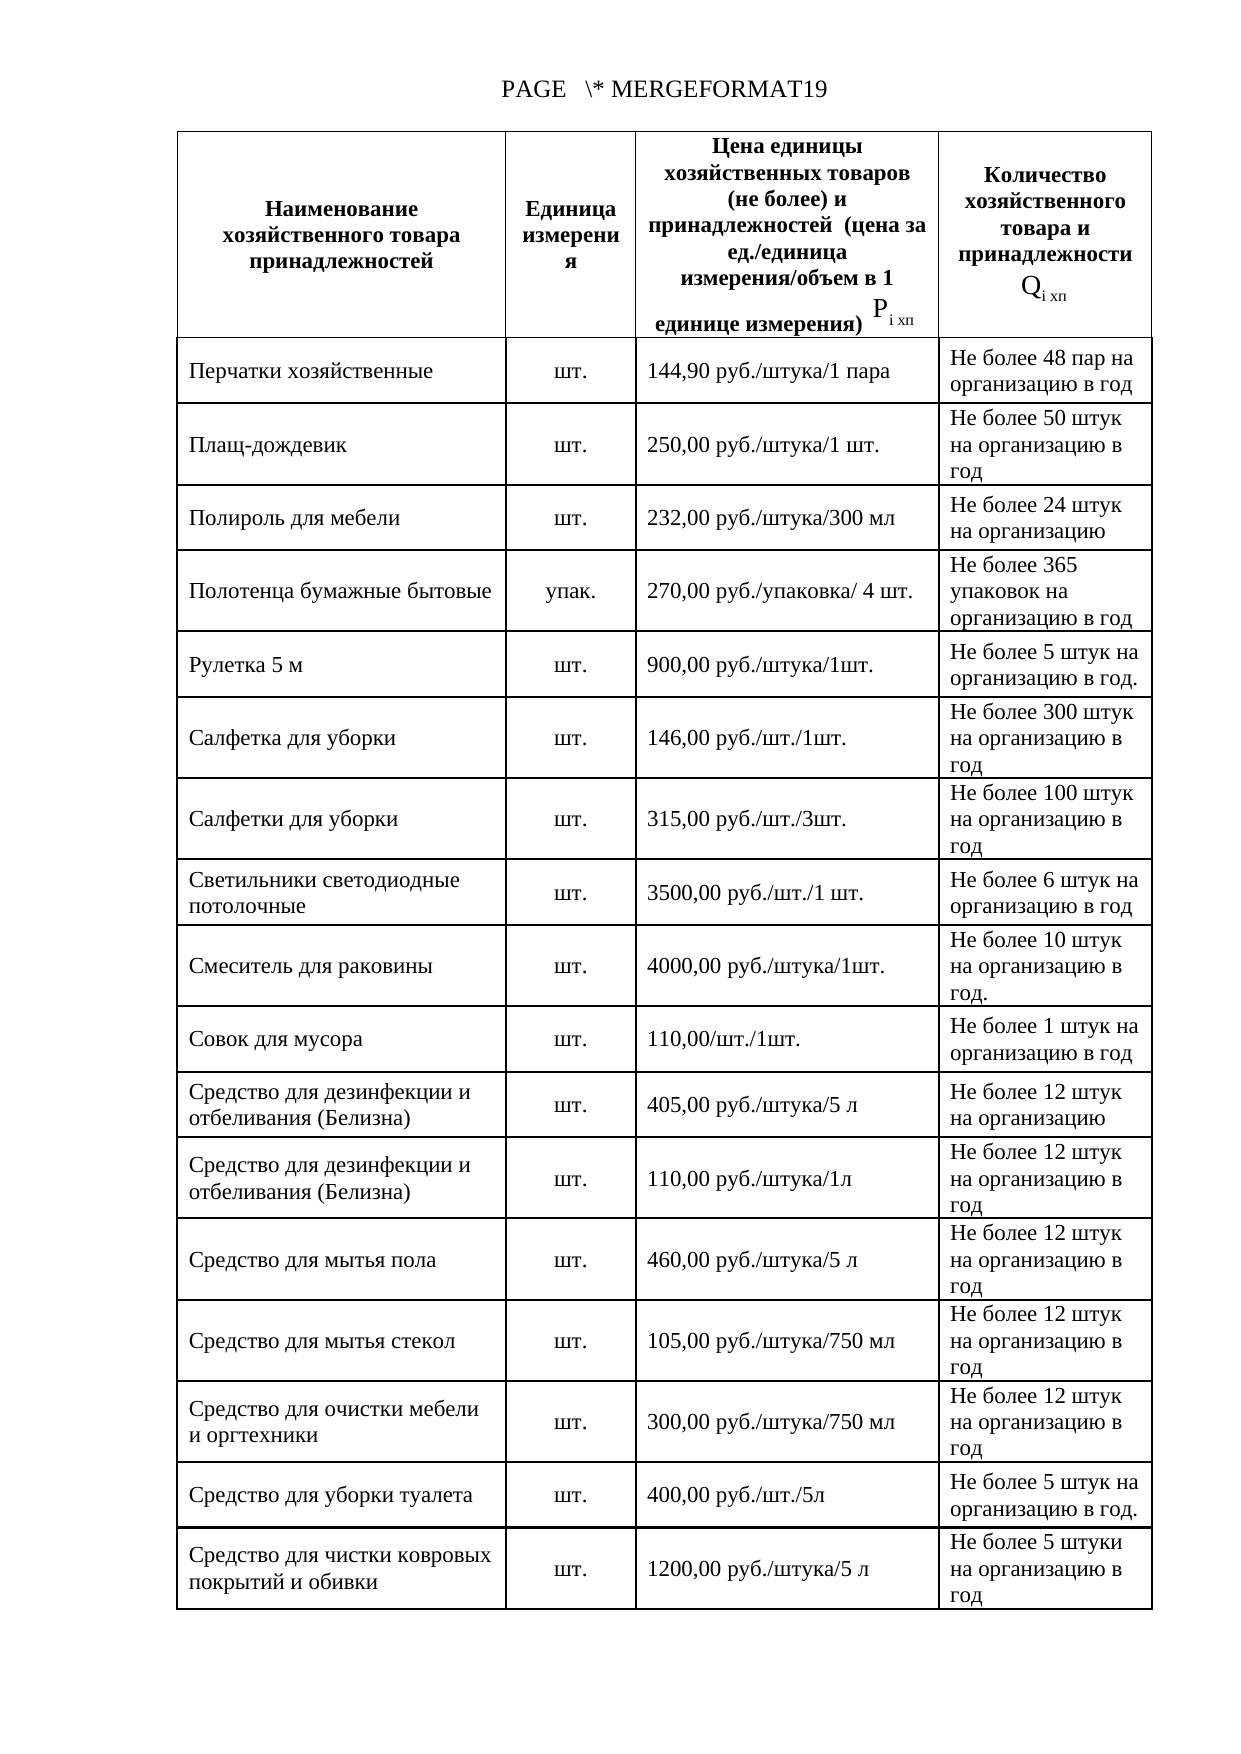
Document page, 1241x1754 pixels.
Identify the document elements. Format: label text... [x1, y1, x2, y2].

table_cell шт. [507, 338, 635, 402]
table_cell шт. [507, 1301, 635, 1379]
table_cell 146,00 руб./шт./1шт. [637, 698, 938, 777]
table_cell Перчатки хозяйственные [178, 338, 505, 402]
table_cell Не более 12 штук на организацию в год [940, 1301, 1151, 1379]
table_cell Совок для мусора [178, 1007, 505, 1071]
table_cell 250,00 руб./штука/1 шт. [637, 404, 938, 483]
table_cell шт. [507, 1529, 635, 1607]
table_cell 315,00 руб./шт./3шт. [637, 779, 938, 858]
table_cell 400,00 руб./шт./5л [637, 1463, 938, 1526]
table_cell Салфетка для уборки [178, 698, 505, 777]
table_header Количество хозяйственного товара и принадлежности [939, 132, 1151, 337]
table_cell Средство для дезинфекции и отбеливания (Белизна) [178, 1138, 505, 1217]
table_header Единица измерения [506, 132, 635, 337]
table_cell шт. [507, 1382, 635, 1461]
table_cell шт. [507, 1138, 635, 1217]
table_cell Не более 5 штук на организацию в год. [940, 1463, 1151, 1526]
table_cell Не более 6 штук на организацию в год [940, 860, 1151, 924]
table_cell 105,00 руб./штука/750 мл [637, 1301, 938, 1379]
table_cell Салфетки для уборки [178, 779, 505, 858]
table_cell шт. [507, 1219, 635, 1298]
table_cell Не более 12 штук на организацию в год [940, 1382, 1151, 1461]
table_cell Не более 100 штук на организацию в год [940, 779, 1151, 858]
table_cell Полотенца бумажные бытовые [178, 551, 505, 630]
table_cell Не более 50 штук на организацию в год [940, 404, 1151, 483]
table_cell шт. [507, 1073, 635, 1136]
table_cell Смеситель для раковины [178, 926, 505, 1005]
table_cell Не более 24 штук на организацию [940, 486, 1151, 549]
table_cell Не более 48 пар на организацию в год [940, 338, 1151, 402]
table_cell шт. [507, 404, 635, 483]
table_cell Полироль для мебели [178, 486, 505, 549]
table_cell Средство для мытья стекол [178, 1301, 505, 1379]
table_cell Плащ-дождевик [178, 404, 505, 483]
table_cell Не более 1 штук на организацию в год [940, 1007, 1151, 1071]
table_cell шт. [507, 926, 635, 1005]
table_cell 1200,00 руб./штука/5 л [637, 1529, 938, 1607]
table_cell Не более 5 штук на организацию в год. [940, 632, 1151, 696]
table_cell 232,00 руб./штука/300 мл [637, 486, 938, 549]
table_cell Средство для очистки мебели и оргтехники [178, 1382, 505, 1461]
table_cell Средство для уборки туалета [178, 1463, 505, 1526]
table_header Наименование хозяйственного товара принадлежностей [178, 132, 505, 337]
table_cell Средство для мытья пола [178, 1219, 505, 1298]
table_cell Не более 12 штук на организацию в год [940, 1138, 1151, 1217]
table_cell 300,00 руб./штука/750 мл [637, 1382, 938, 1461]
table_cell Не более 5 штуки на организацию в год [940, 1529, 1151, 1607]
table_cell шт. [507, 698, 635, 777]
table_cell 460,00 руб./штука/5 л [637, 1219, 938, 1298]
table_cell 405,00 руб./штука/5 л [637, 1073, 938, 1136]
table_cell Светильники светодиодные потолочные [178, 860, 505, 924]
table_cell упак. [507, 551, 635, 630]
table_cell 110,00 руб./штука/1л [637, 1138, 938, 1217]
table_cell 4000,00 руб./штука/1шт. [637, 926, 938, 1005]
table_cell шт. [507, 860, 635, 924]
table_cell Не более 365 упаковок на организацию в год [940, 551, 1151, 630]
table_header Цена единицы хозяйственных товаров (не более) и принадлежностей (цена за ед./единица измерения/объем в 1 единице измерения) [636, 132, 938, 337]
table_cell Не более 300 штук на организацию в год [940, 698, 1151, 777]
table_cell Не более 12 штук на организацию [940, 1073, 1151, 1136]
table_cell Не более 10 штук на организацию в год. [940, 926, 1151, 1005]
table_cell шт. [507, 779, 635, 858]
table_cell Не более 12 штук на организацию в год [940, 1219, 1151, 1298]
table_cell шт. [507, 1007, 635, 1071]
table_cell 3500,00 руб./шт./1 шт. [637, 860, 938, 924]
table_cell 900,00 руб./штука/1шт. [637, 632, 938, 696]
table_cell 110,00/шт./1шт. [637, 1007, 938, 1071]
table_cell шт. [507, 632, 635, 696]
table_cell 144,90 руб./штука/1 пара [637, 338, 938, 402]
table_cell 270,00 руб./упаковка/ 4 шт. [637, 551, 938, 630]
table_cell Рулетка 5 м [178, 632, 505, 696]
table_cell Средство для чистки ковровых покрытий и обивки [178, 1529, 505, 1607]
table_cell шт. [507, 1463, 635, 1526]
table_cell Средство для дезинфекции и отбеливания (Белизна) [178, 1073, 505, 1136]
table_cell шт. [507, 486, 635, 549]
